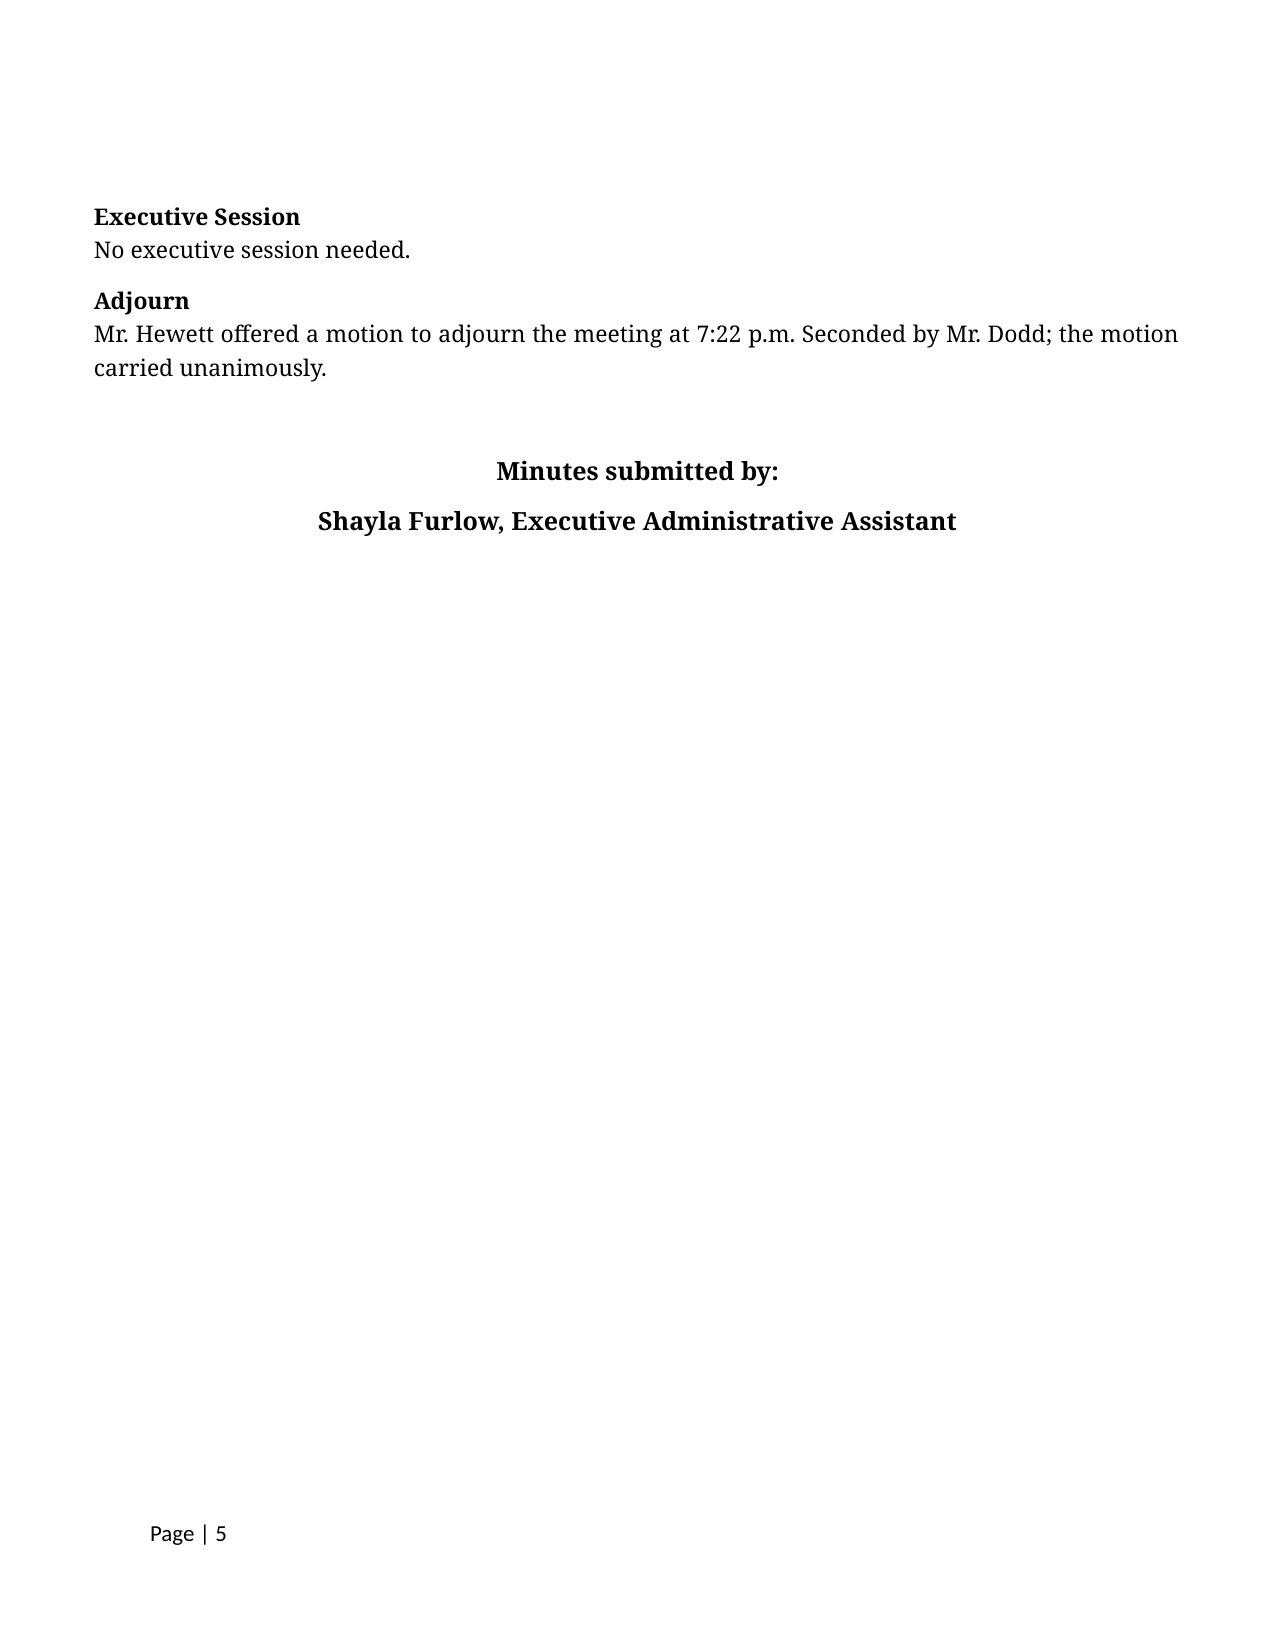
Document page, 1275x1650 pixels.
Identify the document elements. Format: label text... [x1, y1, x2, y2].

text Adjourn [94, 284, 1181, 316]
text Minutes submitted by: [94, 453, 1181, 487]
text Mr. Hewett offered a motion to adjourn the meeting at 7:22 p.m. Seconded by Mr. Dodd; the motion carried unanimously. [94, 318, 1181, 383]
text No executive session needed. [94, 234, 1181, 265]
text Shayla Furlow, Executive Administrative Assistant [94, 504, 1181, 538]
text Executive Session [94, 200, 1181, 232]
